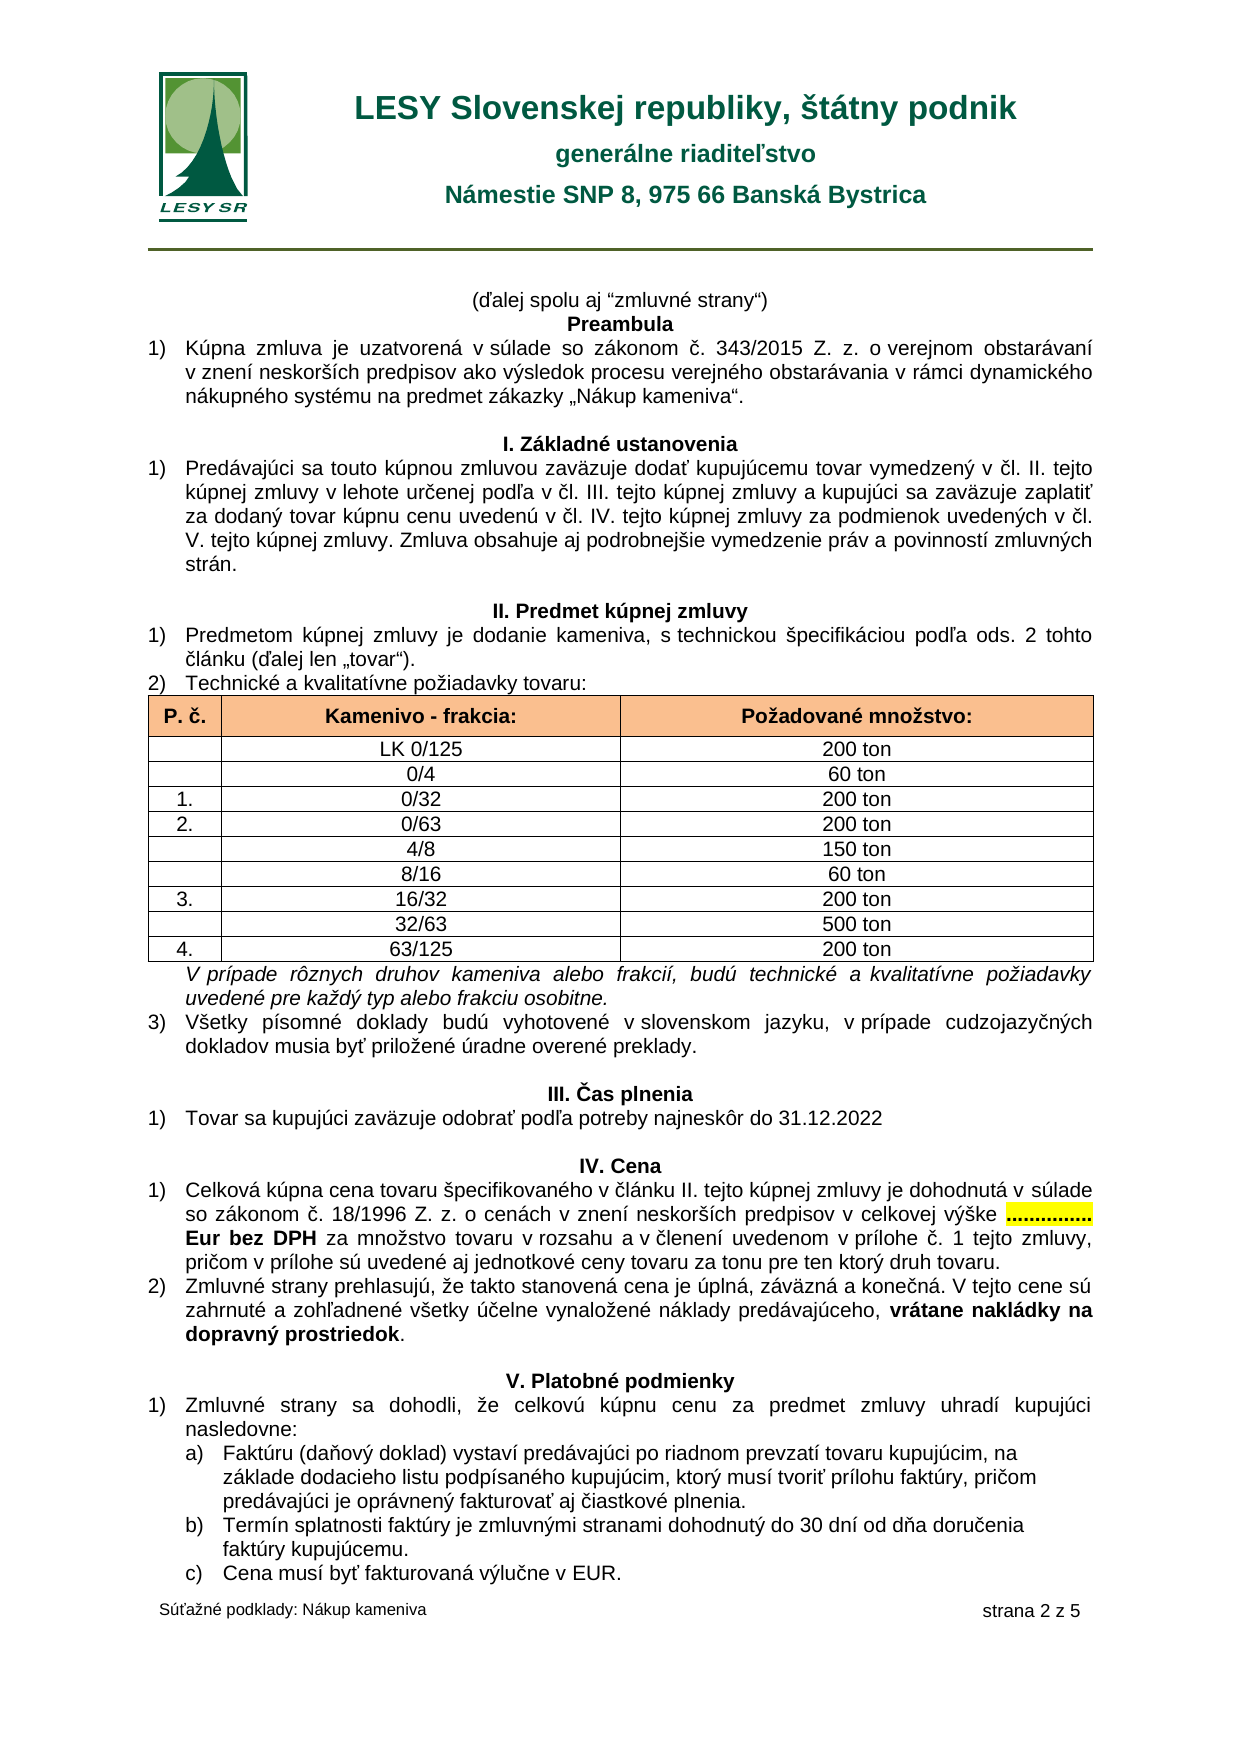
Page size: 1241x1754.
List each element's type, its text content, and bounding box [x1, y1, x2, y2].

table_cell [149, 912, 221, 936]
table_cell 2. [149, 812, 221, 836]
table_cell 1. [149, 787, 221, 811]
table_header Kamenivo - frakcia: [222, 696, 620, 736]
table_cell [149, 837, 221, 861]
table_cell 32/63 [222, 912, 620, 936]
list Zmluvné strany prehlasujú, že takto stanovená cena je úplná, záväzná a konečná. V tejto cene sú zahrnuté a zohľadnené všetky účelne vynaložené náklady predávajúceho, vrátane nakládky na dopravný prostriedok. [148, 1273, 1093, 1345]
table_cell 4. [149, 937, 221, 961]
table_cell 16/32 [222, 887, 620, 911]
text (ďalej spolu aj “zmluvné strany“) [148, 288, 1093, 312]
table_cell 3. [149, 887, 221, 911]
table_cell 0/32 [222, 787, 620, 811]
list Technické a kvalitatívne požiadavky tovaru: [148, 671, 1093, 695]
table_cell LK 0/125 [222, 737, 620, 761]
table_cell 0/63 [222, 812, 620, 836]
table_header Požadované množstvo: [621, 696, 1093, 736]
list Faktúru (daňový doklad) vystaví predávajúci po riadnom prevzatí tovaru kupujúcim, na základe dodacieho listu podpísaného kupujúcim, ktorý musí tvoriť prílohu faktúry, pričom predávajúci je oprávnený fakturovať aj čiastkové plnenia. [185, 1441, 1093, 1513]
table_cell 4/8 [222, 837, 620, 861]
text V prípade rôznych druhov kameniva alebo frakcií, budú technické a kvalitatívne požiadavky uvedené pre každý typ alebo frakciu osobitne. [185, 962, 1093, 1010]
text I. Základné ustanovenia [148, 432, 1093, 456]
table_cell 60 ton [621, 862, 1093, 886]
table_cell [149, 862, 221, 886]
table_cell 150 ton [621, 837, 1093, 861]
table_header P. č. [149, 696, 221, 736]
text II. Predmet kúpnej zmluvy [148, 599, 1093, 623]
list Všetky písomné doklady budú vyhotovené v slovenskom jazyku, v prípade cudzojazyčných dokladov musia byť priložené úradne overené preklady. [148, 1010, 1093, 1058]
table_cell 0/4 [222, 762, 620, 786]
list Predávajúci sa touto kúpnou zmluvou zaväzuje dodať kupujúcemu tovar vymedzený v čl. II. tejto kúpnej zmluvy v lehote určenej podľa v čl. III. tejto kúpnej zmluvy a kupujúci sa zaväzuje zaplatiť za dodaný tovar kúpnu cenu uvedenú v čl. IV. tejto kúpnej zmluvy za podmienok uvedených v čl. V. tejto kúpnej zmluvy. Zmluva obsahuje aj podrobnejšie vymedzenie práv a povinností zmluvných strán. [148, 456, 1093, 575]
text Preambula [148, 312, 1093, 336]
list Celková kúpna cena tovaru špecifikovaného v článku II. tejto kúpnej zmluvy je dohodnutá v súlade so zákonom č. 18/1996 Z. z. o cenách v znení neskorších predpisov v celkovej výške ............... Eur bez DPH za množstvo tovaru v rozsahu a v členení uvedenom v prílohe č. 1 tejto zmluvy, pričom v prílohe sú uvedené aj jednotkové ceny tovaru za tonu pre ten ktorý druh tovaru. [148, 1178, 1093, 1273]
list Kúpna zmluva je uzatvorená v súlade so zákonom č. 343/2015 Z. z. o verejnom obstarávaní v znení neskorších predpisov ako výsledok procesu verejného obstarávania v rámci dynamického nákupného systému na predmet zákazky „Nákup kameniva“. [148, 336, 1093, 408]
table_cell 500 ton [621, 912, 1093, 936]
table_cell 200 ton [621, 812, 1093, 836]
table_cell 200 ton [621, 937, 1093, 961]
table_cell 200 ton [621, 737, 1093, 761]
table_cell 63/125 [222, 937, 620, 961]
list Zmluvné strany sa dohodli, že celkovú kúpnu cenu za predmet zmluvy uhradí kupujúci nasledovne: [148, 1393, 1093, 1441]
text V. Platobné podmienky [148, 1369, 1093, 1393]
list Termín splatnosti faktúry je zmluvnými stranami dohodnutý do 30 dní od dňa doručenia faktúry kupujúcemu. [185, 1513, 1093, 1561]
table_cell [149, 762, 221, 786]
table_cell 200 ton [621, 787, 1093, 811]
list Predmetom kúpnej zmluvy je dodanie kameniva, s technickou špecifikáciou podľa ods. 2 tohto článku (ďalej len „tovar“). [148, 623, 1093, 671]
table_cell [149, 737, 221, 761]
text IV. Cena [148, 1154, 1093, 1178]
text III. Čas plnenia [148, 1082, 1093, 1106]
list Cena musí byť fakturovaná výlučne v EUR. [185, 1561, 1093, 1585]
table_cell 8/16 [222, 862, 620, 886]
list Tovar sa kupujúci zaväzuje odobrať podľa potreby najneskôr do 31.12.2022 [148, 1106, 1093, 1130]
table_cell 200 ton [621, 887, 1093, 911]
table_cell 60 ton [621, 762, 1093, 786]
